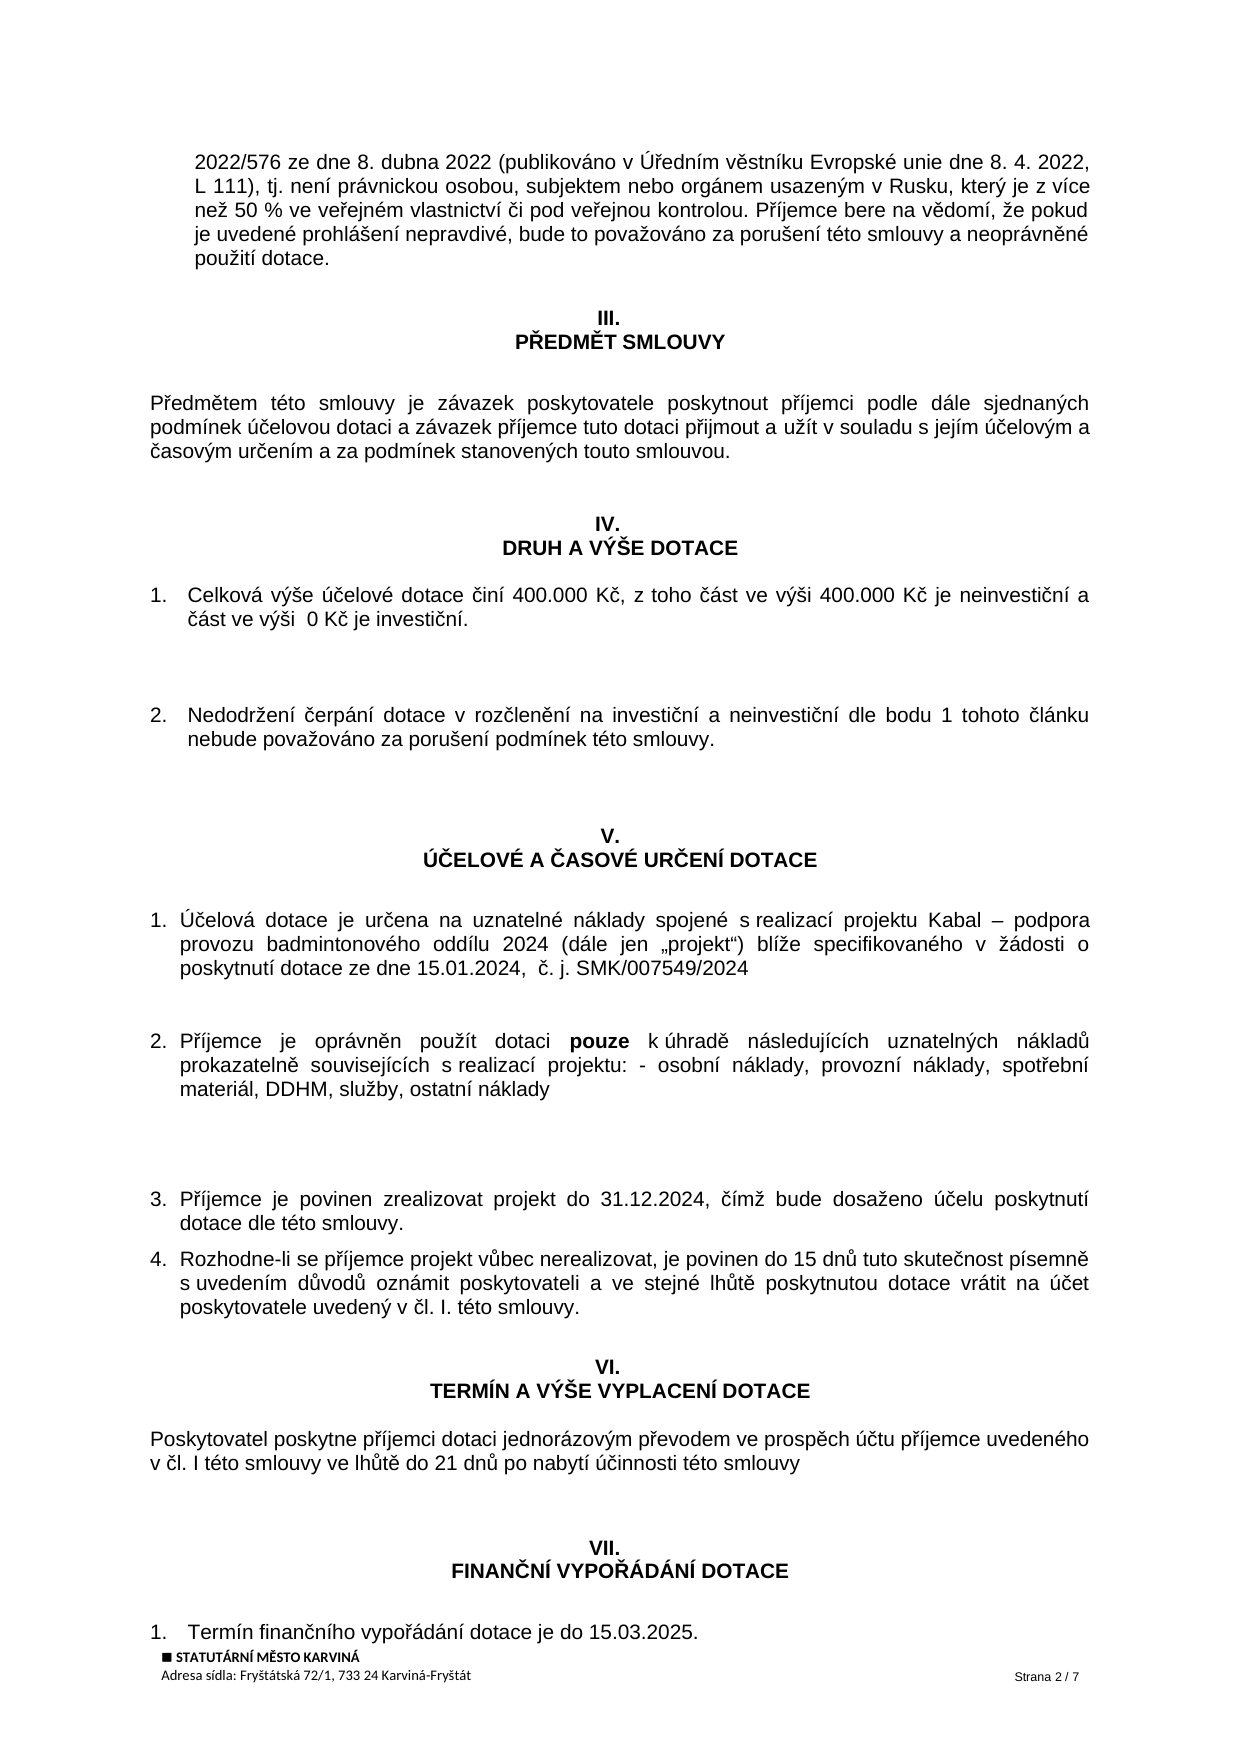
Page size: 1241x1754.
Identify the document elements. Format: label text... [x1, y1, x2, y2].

text FINANČNÍ VYPOŘÁDÁNÍ DOTACE [150, 1559, 1090, 1583]
text DRUH A VÝŠE DOTACE [150, 535, 1090, 559]
list Rozhodne-li se příjemce projekt vůbec nerealizovat, je povinen do 15 dnů tuto skutečnost písemně s uvedením důvodů oznámit poskytovateli a ve stejné lhůtě poskytnutou dotace vrátit na účet poskytovatele uvedený v čl. I. této smlouvy. [150, 1247, 1090, 1319]
text PŘEDMĚT SMLOUVY [150, 330, 1090, 354]
list Nedodržení čerpání dotace v rozčlenění na investiční a neinvestiční dle bodu 1 tohoto článku nebude považováno za porušení podmínek této smlouvy. [150, 703, 1090, 751]
list Účelová dotace je určena na uznatelné náklady spojené s realizací projektu Kabal – podpora provozu badmintonového oddílu 2024 (dále jen „projekt“) blíže specifikovaného v žádosti o poskytnutí dotace ze dne 15.01.2024, č. j. SMK/007549/2024 [150, 908, 1090, 980]
text Poskytovatel poskytne příjemci dotaci jednorázovým převodem ve prospěch účtu příjemce uvedeného v čl. I této smlouvy ve lhůtě do 21 dnů po nabytí účinnosti této smlouvy [150, 1427, 1090, 1475]
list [150, 150, 1090, 270]
list Příjemce je oprávněn použít dotaci pouze k úhradě následujících uznatelných nákladů prokazatelně souvisejících s realizací projektu: - osobní náklady, provozní náklady, spotřební materiál, DDHM, služby, ostatní náklady [150, 1029, 1090, 1101]
text ÚČELOVÉ A ČASOVÉ URČENÍ DOTACE [150, 848, 1090, 872]
list Termín finančního vypořádání dotace je do 15.03.2025. [150, 1620, 1090, 1644]
text TERMÍN A VÝŠE VYPLACENÍ DOTACE [150, 1379, 1090, 1403]
list Příjemce je povinen zrealizovat projekt do 31.12.2024, čímž bude dosaženo účelu poskytnutí dotace dle této smlouvy. [150, 1186, 1090, 1234]
list Celková výše účelové dotace činí 400.000 Kč, z toho část ve výši 400.000 Kč je neinvestiční a část ve výši 0 Kč je investiční. [150, 583, 1090, 631]
text Předmětem této smlouvy je závazek poskytovatele poskytnout příjemci podle dále sjednaných podmínek účelovou dotaci a závazek příjemce tuto dotaci přijmout a užít v souladu s jejím účelovým a časovým určením a za podmínek stanovených touto smlouvou. [150, 391, 1090, 462]
